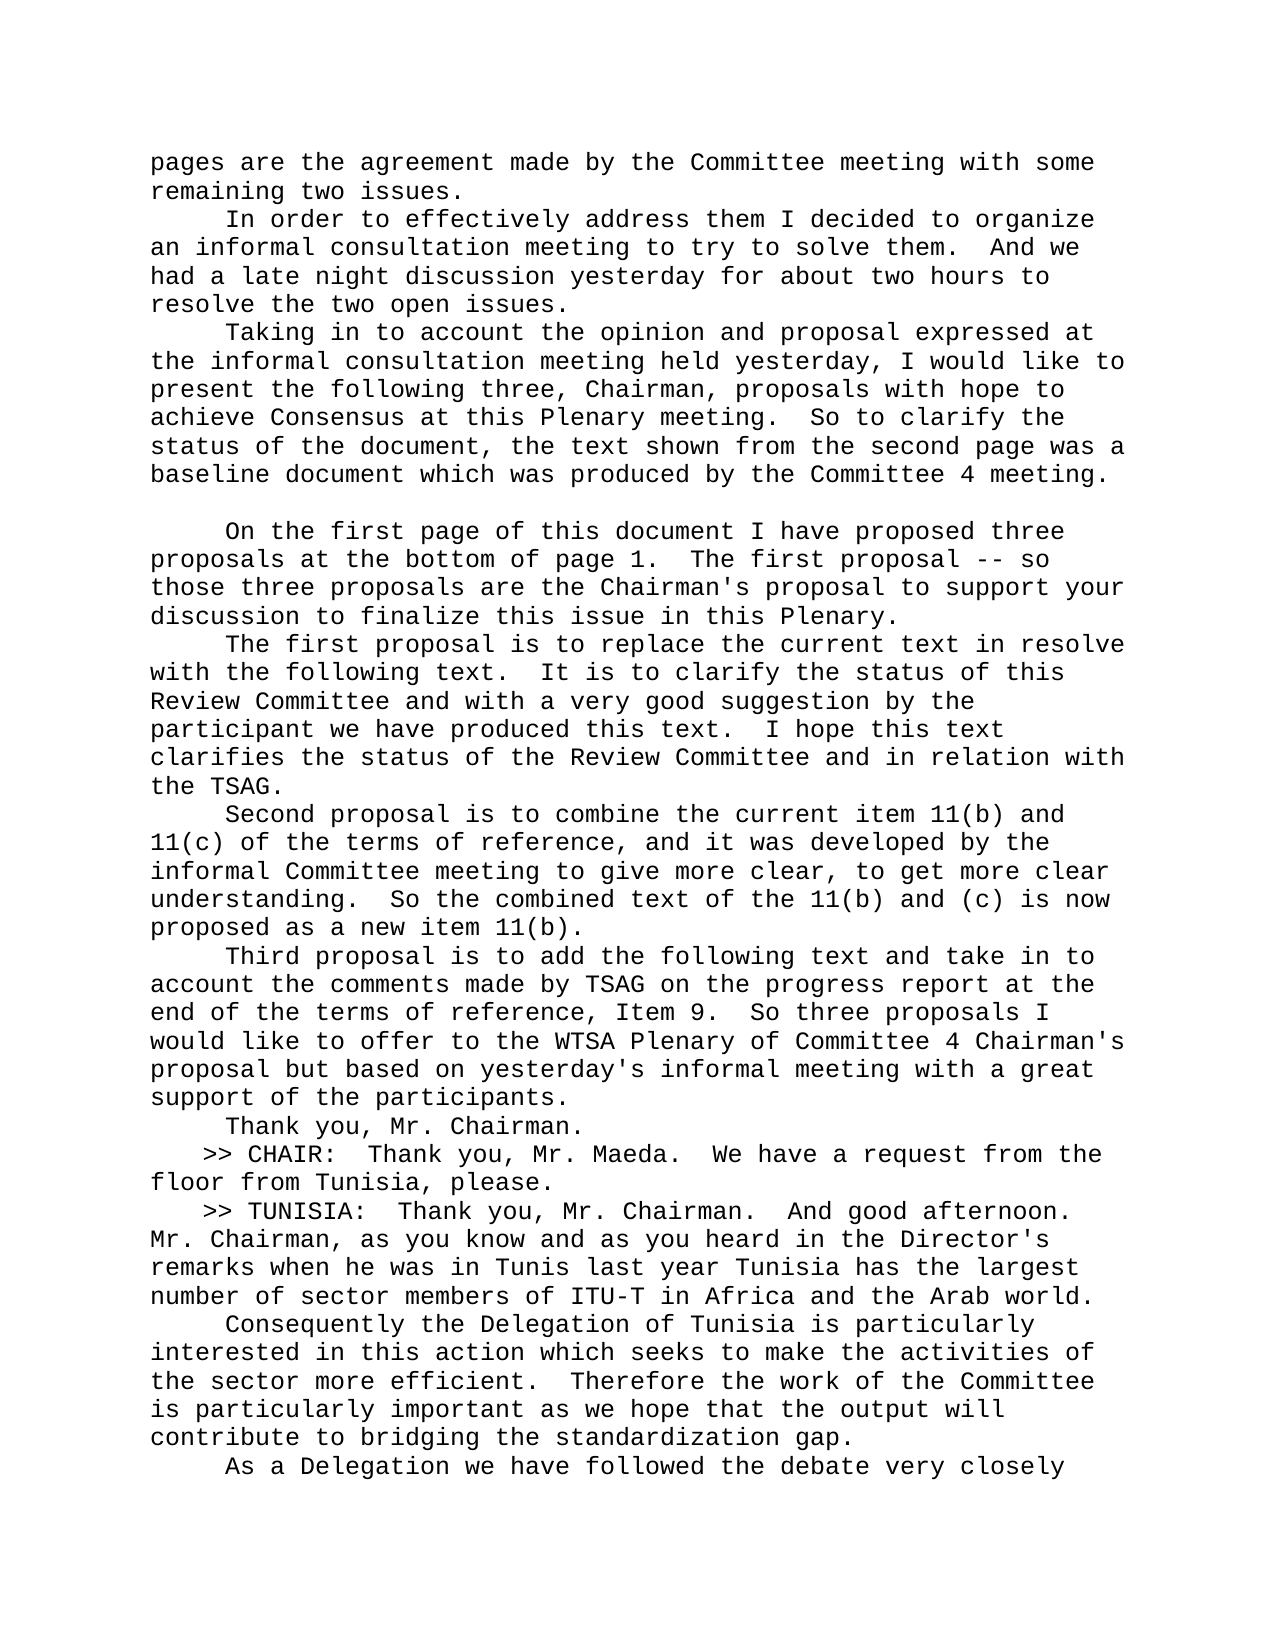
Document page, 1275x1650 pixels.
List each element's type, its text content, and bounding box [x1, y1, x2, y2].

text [150, 150, 1125, 1142]
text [150, 1198, 1125, 1482]
text >> CHAIR: Thank you, Mr. Maeda. We have a request from the floor from Tunisia, please. [150, 1142, 1125, 1198]
